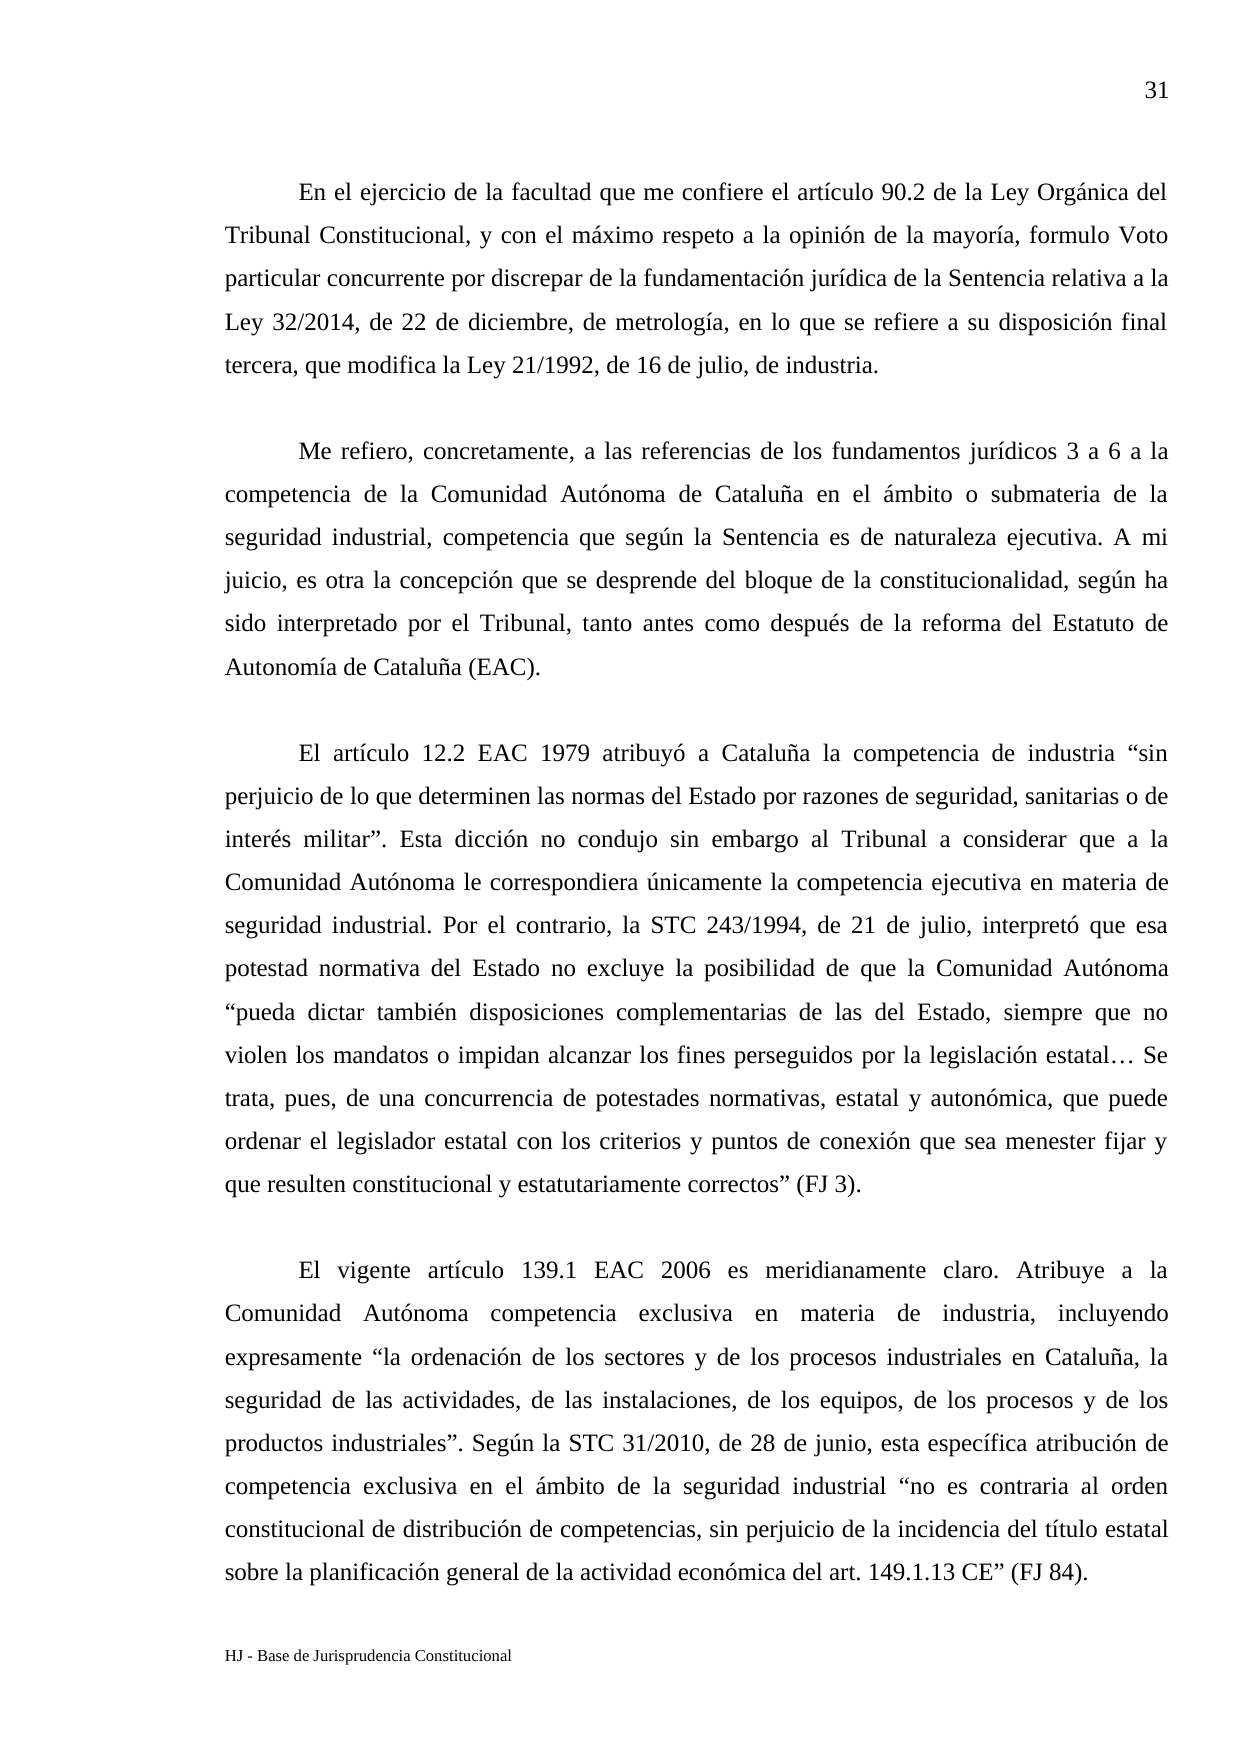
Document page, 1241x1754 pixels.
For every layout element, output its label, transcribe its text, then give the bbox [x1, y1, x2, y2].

text El artículo 12.2 EAC 1979 atribuyó a Cataluña la competencia de industria “sin perjuicio de lo que determinen las normas del Estado por razones de seguridad, sanitarias o de interés militar”. Esta dicción no condujo sin embargo al Tribunal a considerar que a la Comunidad Autónoma le correspondiera únicamente la competencia ejecutiva en materia de seguridad industrial. Por el contrario, la STC 243/1994, de 21 de julio, interpretó que esa potestad normativa del Estado no excluye la posibilidad de que la Comunidad Autónoma “pueda dictar también disposiciones complementarias de las del Estado, siempre que no violen los mandatos o impidan alcanzar los fines perseguidos por la legislación estatal… Se trata, pues, de una concurrencia de potestades normativas, estatal y autonómica, que puede ordenar el legislador estatal con los criterios y puntos de conexión que sea menester fijar y que resulten constitucional y estatutariamente correctos” (FJ 3). [224, 738, 1169, 1198]
text Me refiero, concretamente, a las referencias de los fundamentos jurídicos 3 a 6 a la competencia de la Comunidad Autónoma de Cataluña en el ámbito o submateria de la seguridad industrial, competencia que según la Sentencia es de naturaleza ejecutiva. A mi juicio, es otra la concepción que se desprende del bloque de la constitucionalidad, según ha sido interpretado por el Tribunal, tanto antes como después de la reforma del Estatuto de Autonomía de Cataluña (EAC). [224, 436, 1169, 680]
text En el ejercicio de la facultad que me confiere el artículo 90.2 de la Ley Orgánica del Tribunal Constitucional, y con el máximo respeto a la opinión de la mayoría, formulo Voto particular concurrente por discrepar de la fundamentación jurídica de la Sentencia relativa a la Ley 32/2014, de 22 de diciembre, de metrología, en lo que se refiere a su disposición final tercera, que modifica la Ley 21/1992, de 16 de julio, de industria. [224, 177, 1169, 378]
text El vigente artículo 139.1 EAC 2006 es meridianamente claro. Atribuye a la Comunidad Autónoma competencia exclusiva en materia de industria, incluyendo expresamente “la ordenación de los sectores y de los procesos industriales en Cataluña, la seguridad de las actividades, de las instalaciones, de los equipos, de los procesos y de los productos industriales”. Según la STC 31/2010, de 28 de junio, esta específica atribución de competencia exclusiva en el ámbito de la seguridad industrial “no es contraria al orden constitucional de distribución de competencias, sin perjuicio de la incidencia del título estatal sobre la planificación general de la actividad económica del art. 149.1.13 CE” (FJ 84). [224, 1255, 1169, 1586]
